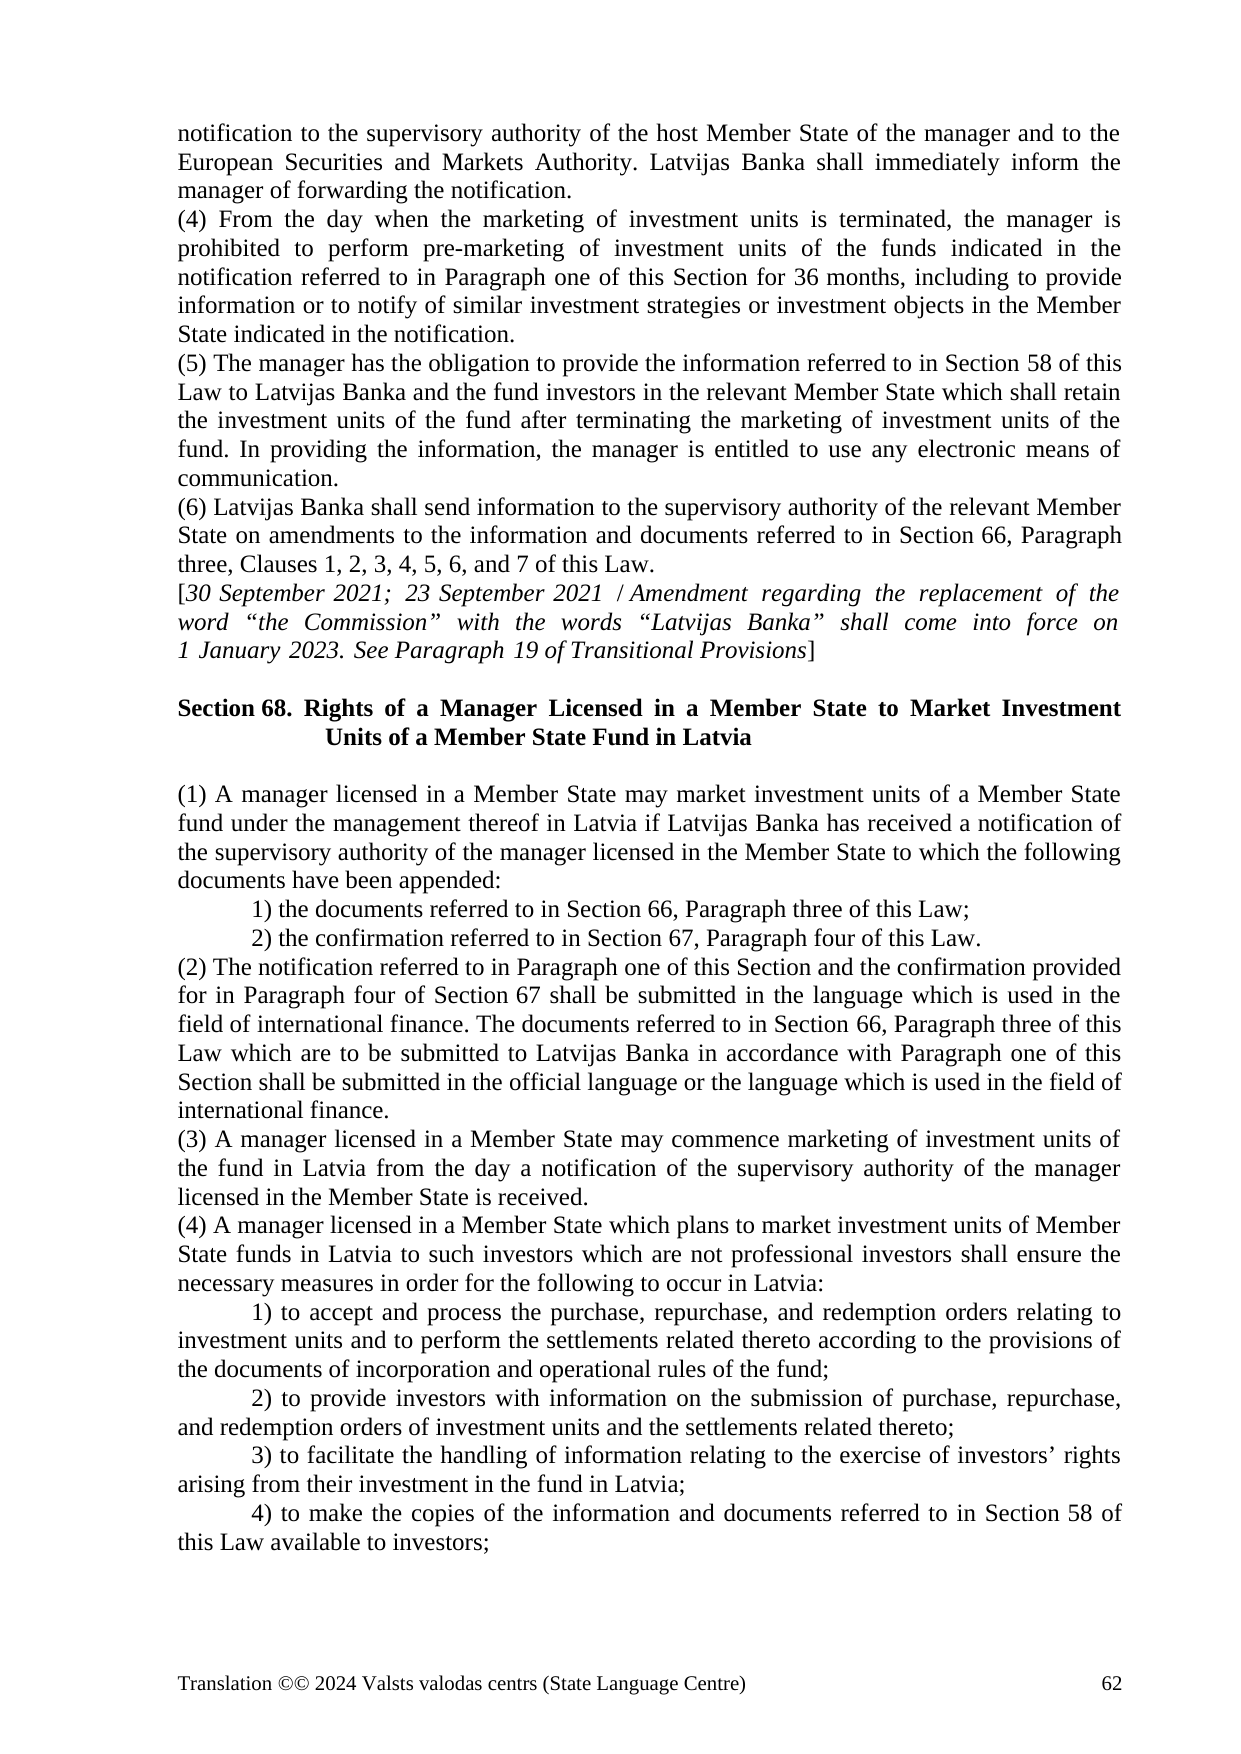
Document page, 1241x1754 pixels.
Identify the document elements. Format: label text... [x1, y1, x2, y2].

text 1) to accept and process the purchase, repurchase, and redemption orders relating to investment units and to perform the settlements related thereto according to the provisions of the documents of incorporation and operational rules of the fund; [177, 1297, 1122, 1383]
text 1) the documents referred to in Section 66, Paragraph three of this Law; [177, 894, 1122, 923]
text (4) From the day when the marketing of investment units is terminated, the manager is prohibited to perform pre-marketing of investment units of the funds indicated in the notification referred to in Paragraph one of this Section for 36 months, including to provide information or to notify of similar investment strategies or investment objects in the Member State indicated in the notification. [177, 204, 1122, 348]
text (4) A manager licensed in a Member State which plans to market investment units of Member State funds in Latvia to such investors which are not professional investors shall ensure the necessary measures in order for the following to occur in Latvia: [177, 1211, 1122, 1297]
text 2) to provide investors with information on the submission of purchase, repurchase, and redemption orders of investment units and the settlements related thereto; [177, 1383, 1122, 1441]
text (5) The manager has the obligation to provide the information referred to in Section 58 of this Law to Latvijas Banka and the fund investors in the relevant Member State which shall retain the investment units of the fund after terminating the marketing of investment units of the fund. In providing the information, the manager is entitled to use any electronic means of communication. [177, 348, 1122, 492]
text (1) A manager licensed in a Member State may market investment units of a Member State fund under the management thereof in Latvia if Latvijas Banka has received a notification of the supervisory authority of the manager licensed in the Member State to which the following documents have been appended: [177, 779, 1122, 894]
text 2) the confirmation referred to in Section 67, Paragraph four of this Law. [177, 923, 1122, 952]
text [177, 118, 1122, 204]
text (3) A manager licensed in a Member State may commence marketing of investment units of the fund in Latvia from the day a notification of the supervisory authority of the manager licensed in the Member State is received. [177, 1124, 1122, 1211]
text 3) to facilitate the handling of information relating to the exercise of investors’ rights arising from their investment in the fund in Latvia; [177, 1441, 1122, 1498]
text [30 September 2021; 23 September 2021 / Amendment regarding the replacement of the word “the Commission” with the words “Latvijas Banka” shall come into force on 1 January 2023. See Paragraph 19 of Transitional Provisions] [177, 578, 1122, 664]
text (6) Latvijas Banka shall send information to the supervisory authority of the relevant Member State on amendments to the information and documents referred to in Section 66, Paragraph three, Clauses 1, 2, 3, 4, 5, 6, and 7 of this Law. [177, 492, 1122, 578]
text (2) The notification referred to in Paragraph one of this Section and the confirmation provided for in Paragraph four of Section 67 shall be submitted in the language which is used in the field of international finance. The documents referred to in Section 66, Paragraph three of this Law which are to be submitted to Latvijas Banka in accordance with Paragraph one of this Section shall be submitted in the official language or the language which is used in the field of international finance. [177, 952, 1122, 1124]
text Section 68. Rights of a Manager Licensed in a Member State to Market Investment Units of a Member State Fund in Latvia [177, 693, 1122, 751]
text 4) to make the copies of the information and documents referred to in Section 58 of this Law available to investors; [177, 1498, 1122, 1556]
